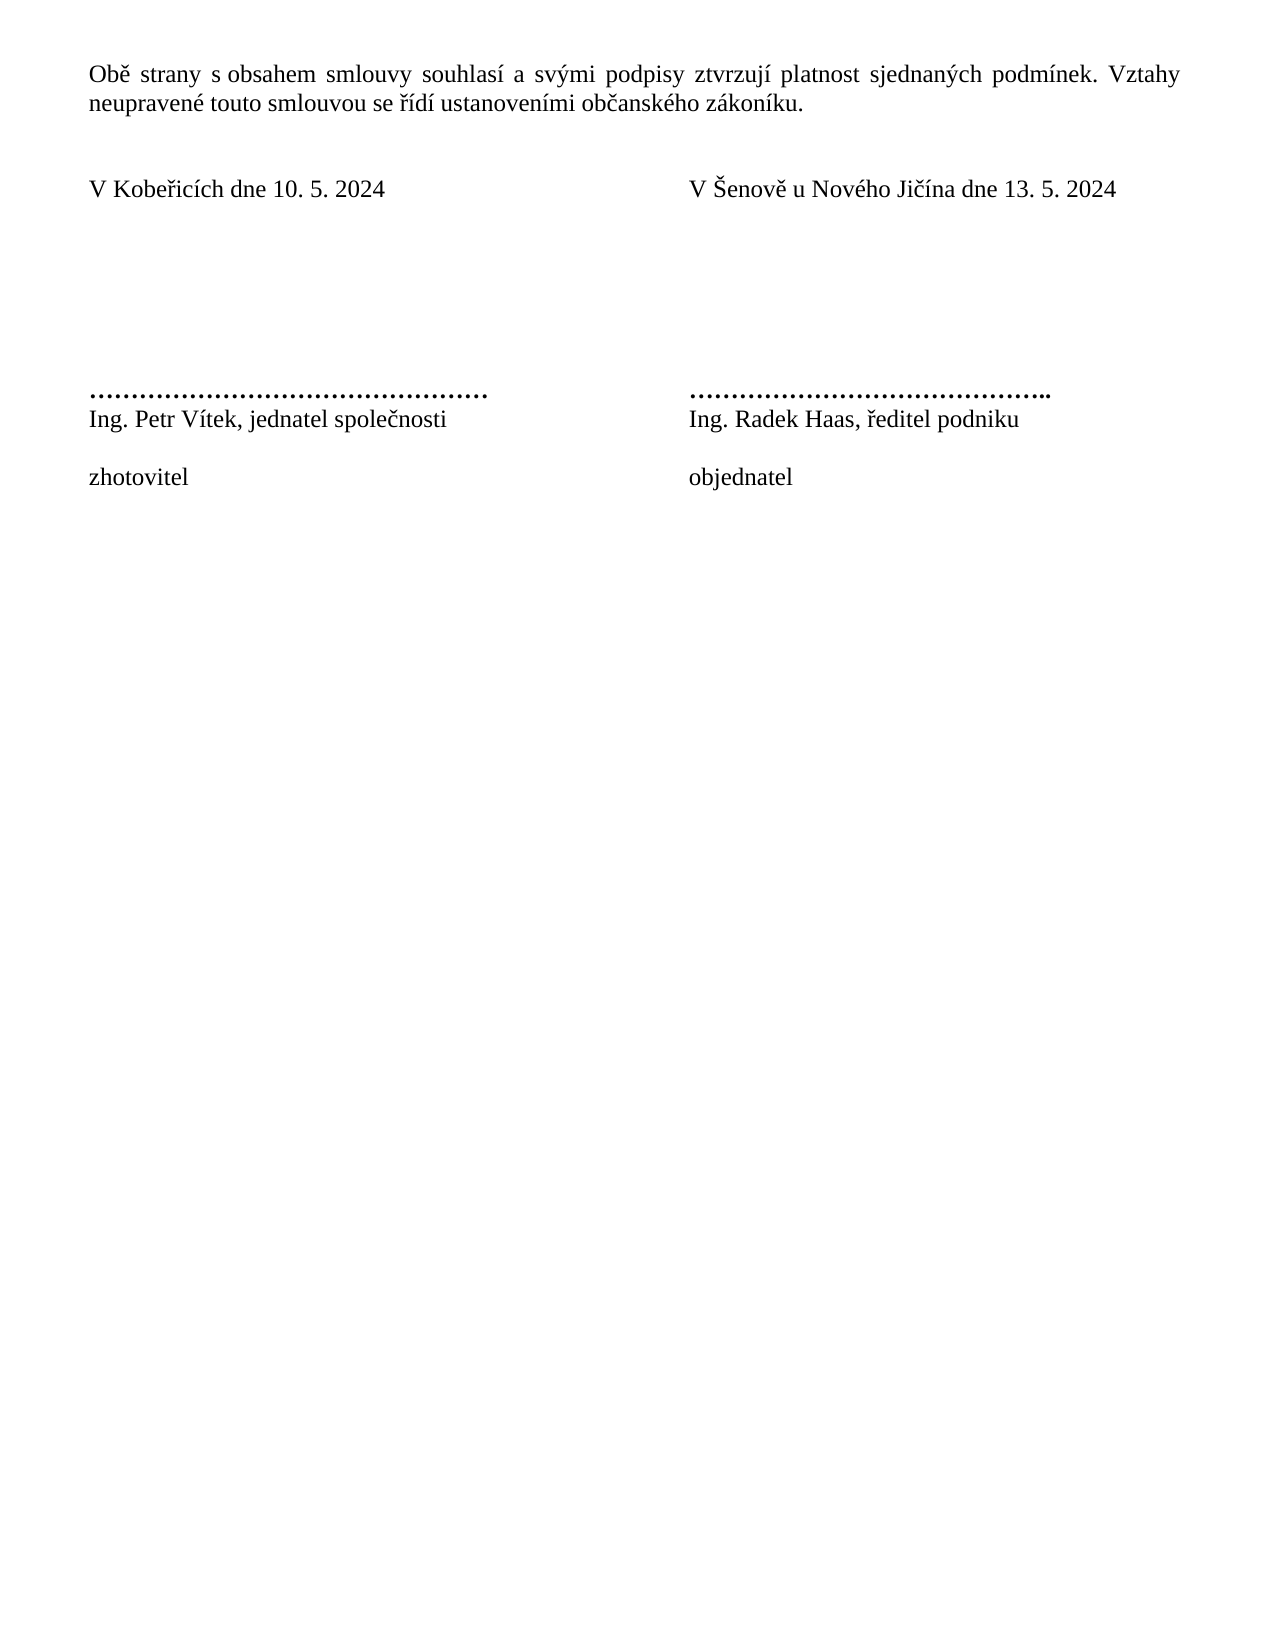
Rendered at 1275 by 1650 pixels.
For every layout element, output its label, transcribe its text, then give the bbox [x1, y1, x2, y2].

text V Kobeřicích dne 10. 5. 2024 V Šenově u Nového Jičína dne 13. 5. 2024 [89, 174, 1181, 203]
text Ing. Petr Vítek, jednatel společnosti Ing. Radek Haas, ředitel podniku [89, 404, 1181, 433]
text zhotovitel objednatel [89, 462, 1181, 490]
text ………………………………………… …………………………………….. [89, 375, 1181, 404]
text Obě strany s obsahem smlouvy souhlasí a svými podpisy ztvrzují platnost sjednaných podmínek. Vztahy neupravené touto smlouvou se řídí ustanoveními občanského zákoníku. [89, 59, 1181, 117]
